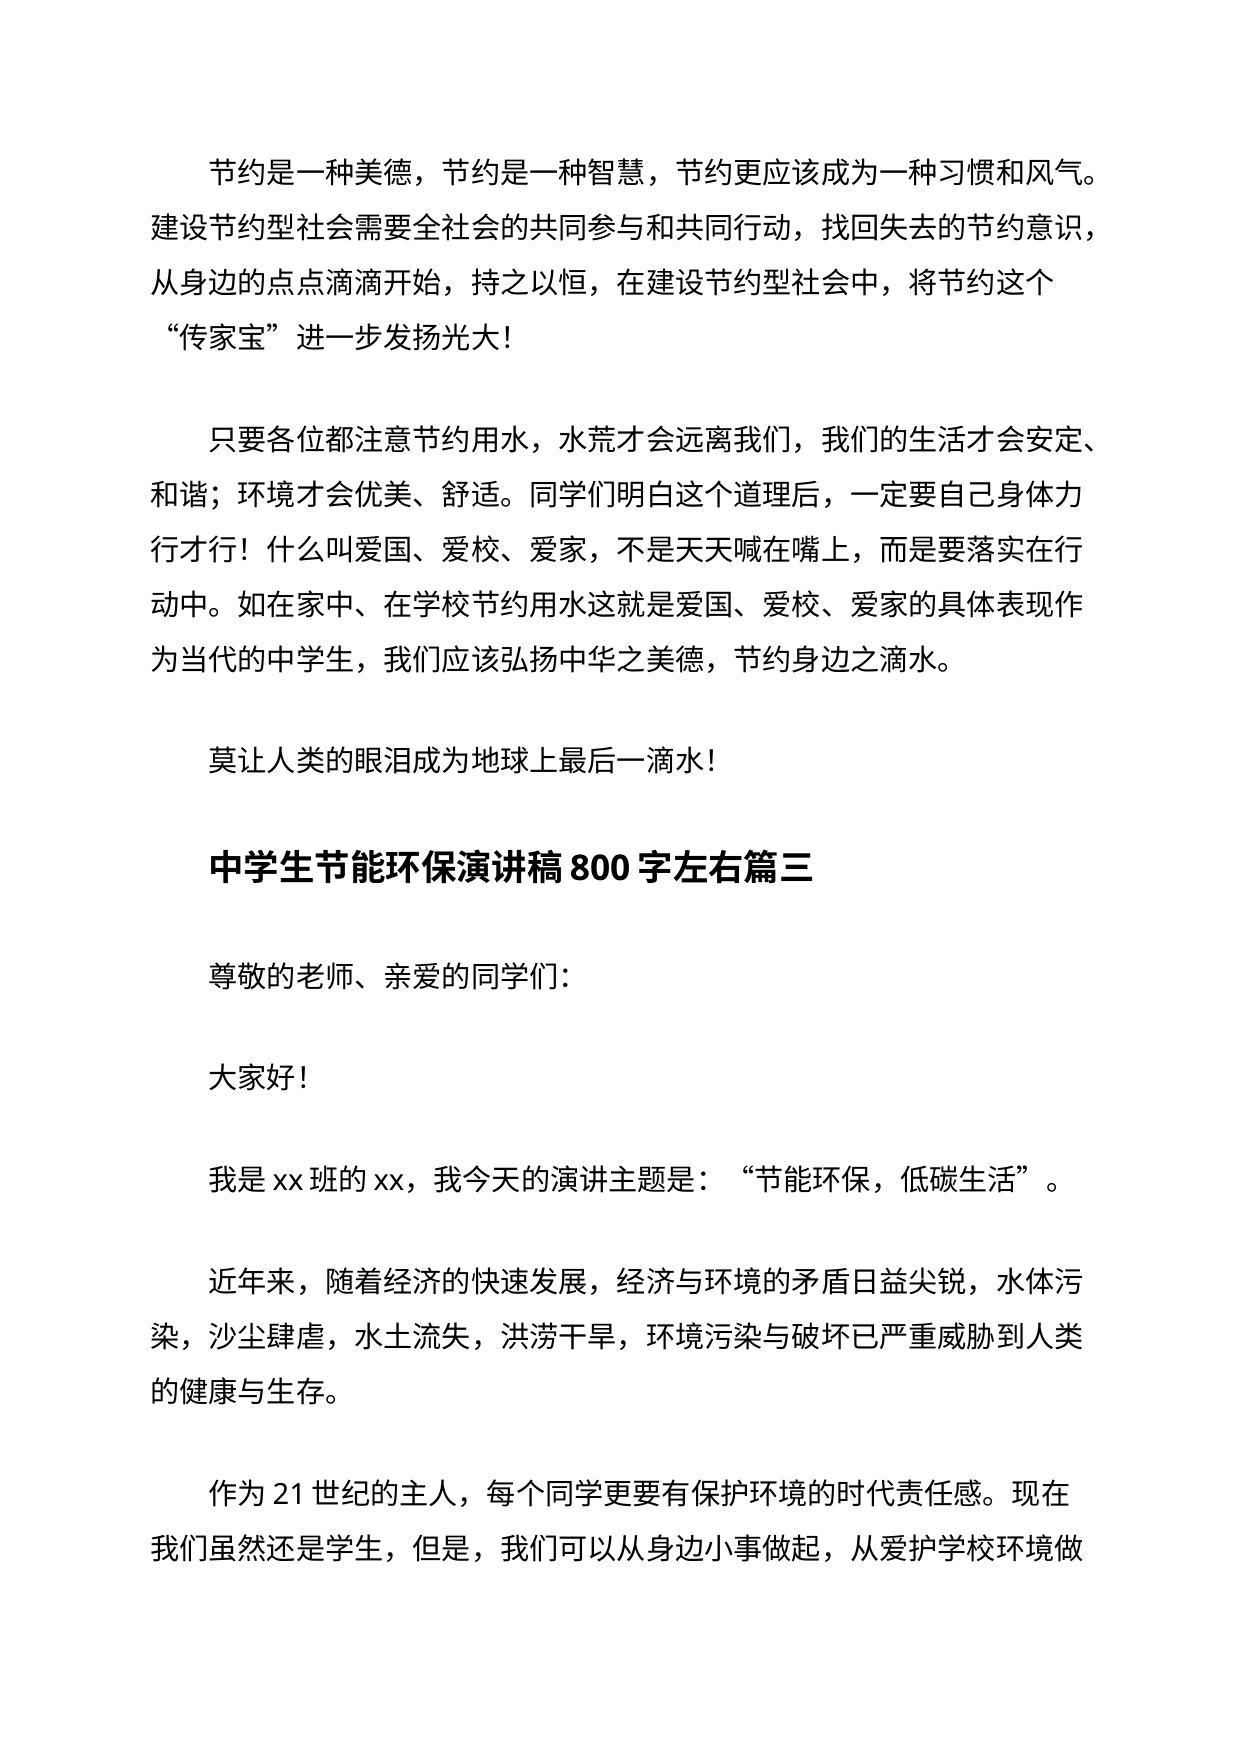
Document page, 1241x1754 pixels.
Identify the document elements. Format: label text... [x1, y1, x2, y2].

text 节约是一种美德，节约是一种智慧，节约更应该成为一种习惯和风气。建设节约型社会需要全社会的共同参与和共同行动，找回失去的节约意识，从身边的点点滴滴开始，持之以恒，在建设节约型社会中，将节约这个“传家宝”进一步发扬光大！ [150, 150, 1090, 357]
text 尊敬的老师、亲爱的同学们： [150, 953, 1090, 995]
text 近年来，随着经济的快速发展，经济与环境的矛盾日益尖锐，水体污染，沙尘肆虐，水土流失，洪涝干旱，环境污染与破坏已严重威胁到人类的健康与生存。 [150, 1259, 1090, 1411]
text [150, 1470, 1090, 1567]
text 中学生节能环保演讲稿800字左右篇三 [150, 839, 1090, 891]
text 大家好！ [150, 1055, 1090, 1097]
text 我是xx班的xx，我今天的演讲主题是：“节能环保，低碳生活”。 [150, 1157, 1090, 1199]
text 只要各位都注意节约用水，水荒才会远离我们，我们的生活才会安定、和谐；环境才会优美、舒适。同学们明白这个道理后，一定要自己身体力行才行！什么叫爱国、爱校、爱家，不是天天喊在嘴上，而是要落实在行动中。如在家中、在学校节约用水这就是爱国、爱校、爱家的具体表现作为当代的中学生，我们应该弘扬中华之美德，节约身边之滴水。 [150, 416, 1090, 678]
text 莫让人类的眼泪成为地球上最后一滴水！ [150, 738, 1090, 780]
